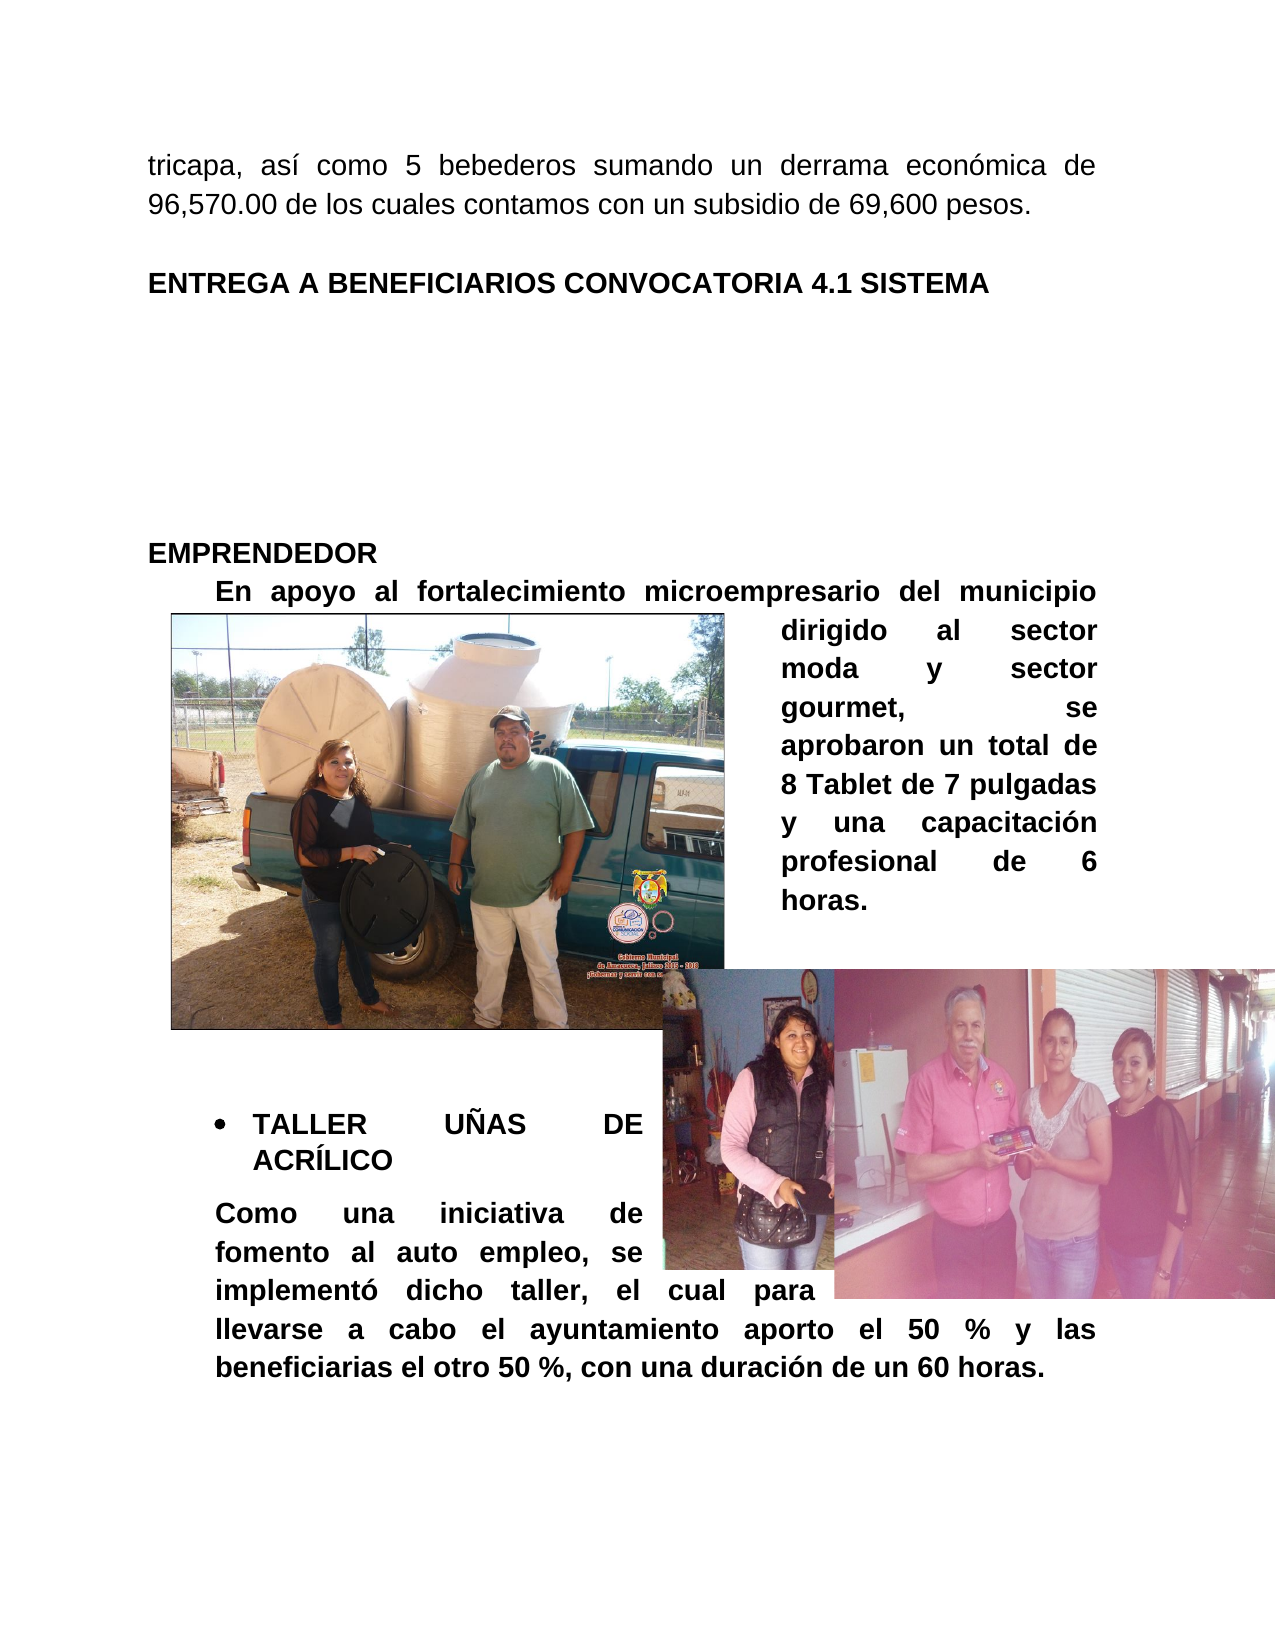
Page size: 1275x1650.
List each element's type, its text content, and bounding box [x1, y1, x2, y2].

text ENTREGA A BENEFICIARIOS CONVOCATORIA 4.1 SISTEMA [148, 266, 1098, 299]
text En apoyo al fortalecimiento microempresario del municipio dirigido al sector moda y sector gourmet, se aprobaron un total de 8 Tablet de 7 pulgadas y una capacitación profesional de 6 horas. [215, 574, 1098, 916]
text 87 tinacos rotoplas tricapa, así como 5 bebederos sumando un derrama económica de 96,570.00 de los cuales contamos con un subsidio de 69,600 pesos. [148, 148, 1098, 222]
list TALLER UÑAS DE ACRÍLICO [215, 1107, 662, 1177]
text Como una iniciativa de fomento al auto empleo, se implementó dicho taller, el cual para llevarse a cabo el ayuntamiento aporto el 50 % y las beneficiarias el otro 50 %, con una duración de un 60 horas. [215, 1196, 1098, 1384]
text EMPRENDEDOR [148, 536, 1098, 569]
picture [170, 613, 1275, 1299]
